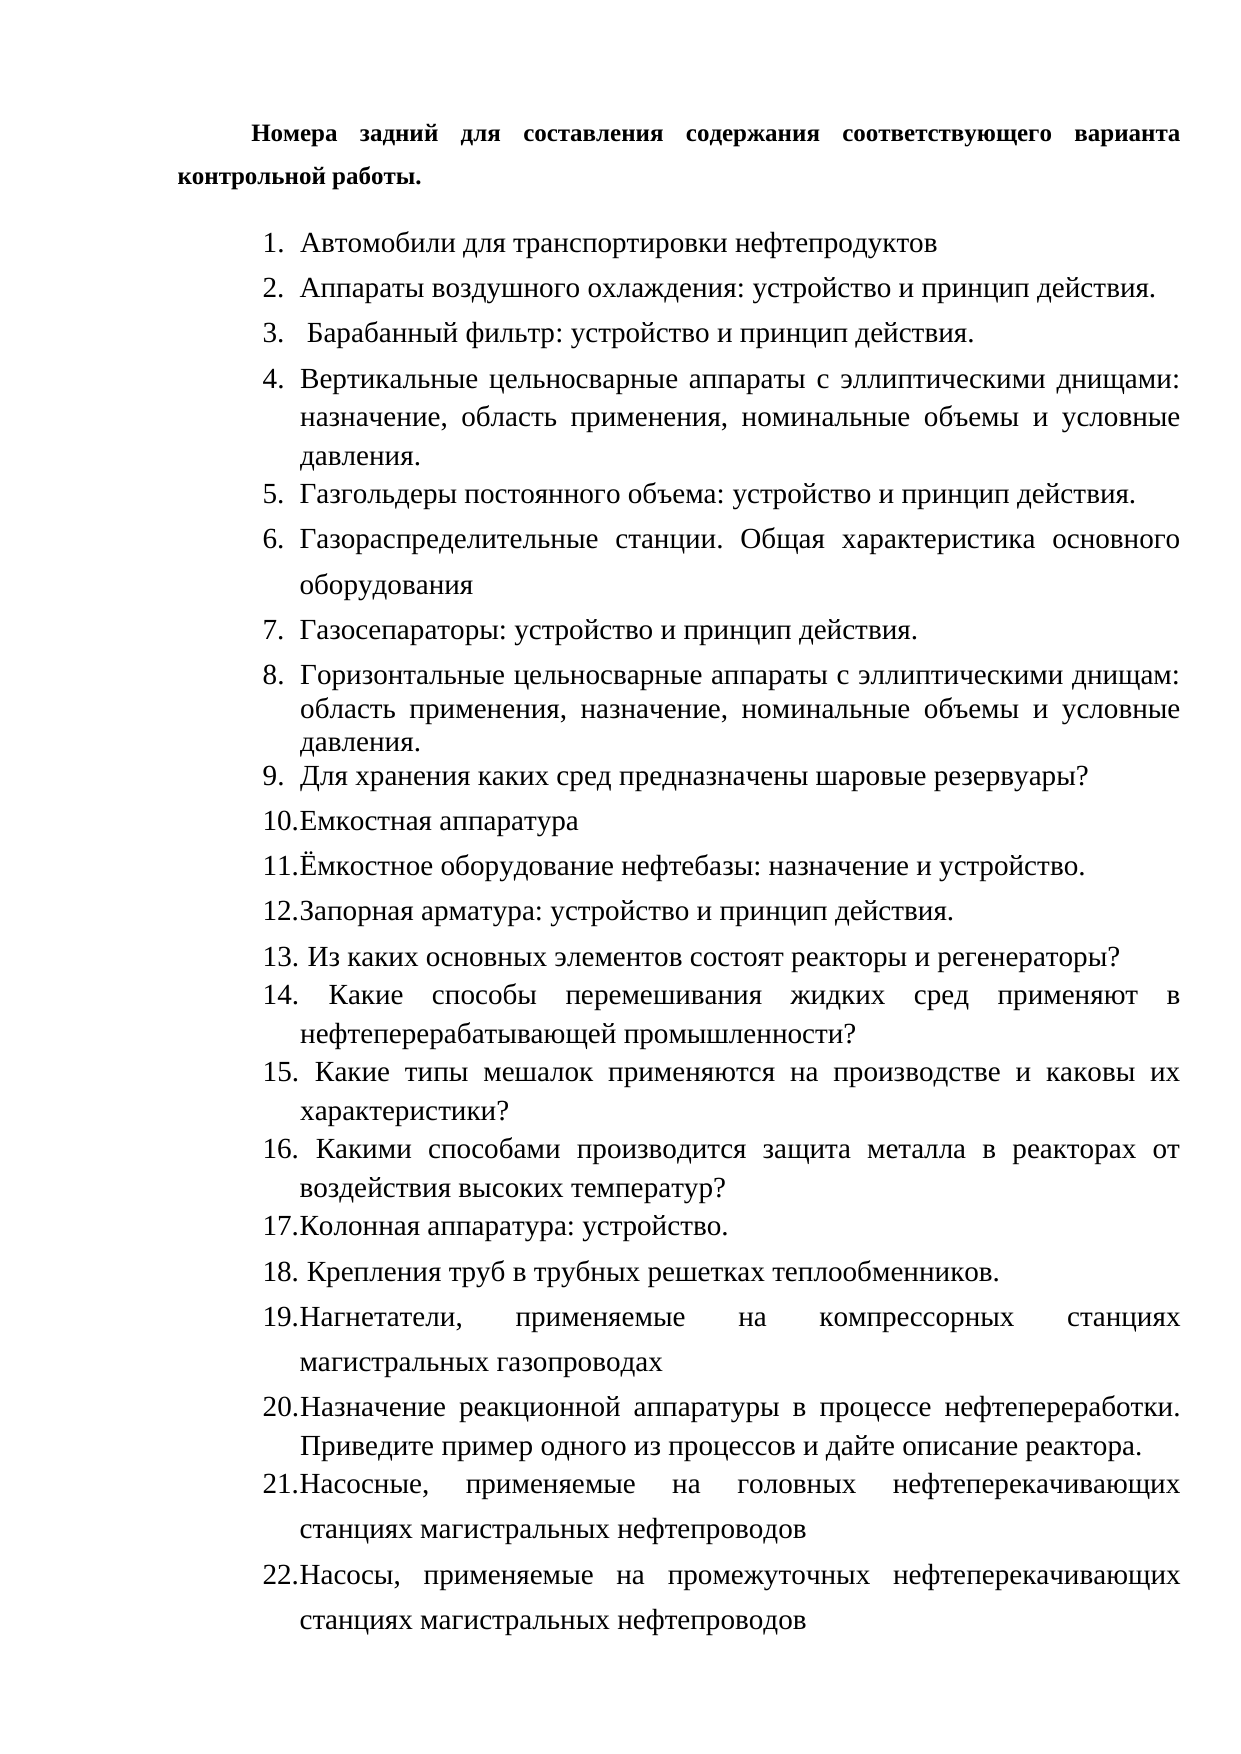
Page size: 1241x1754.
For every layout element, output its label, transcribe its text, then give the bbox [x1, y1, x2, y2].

list Из каких основных элементов состоят реакторы и регенераторы? [262, 939, 1181, 972]
list Назначение реакционной аппаратуры в процессе нефтепереработки. Приведите пример одного из процессов и дайте описание реактора. [262, 1389, 1181, 1461]
list Автомобили для транспортировки нефтепродуктов [262, 225, 1181, 259]
list Для хранения каких сред предназначены шаровые резервуары? [262, 758, 1181, 791]
list Насосные, применяемые на головных нефтеперекачивающих станциях магистральных нефтепроводов [262, 1466, 1181, 1545]
list Вертикальные цельносварные аппараты с эллиптическими днищами: назначение, область применения, номинальные объемы и условные давления. [262, 361, 1181, 471]
list Какие типы мешалок применяются на производстве и каковы их характеристики? [262, 1054, 1181, 1126]
list Ёмкостное оборудование нефтебазы: назначение и устройство. [262, 848, 1181, 882]
text Номера задний для составления содержания соответствующего варианта контрольной работы. [177, 118, 1181, 190]
list Колонная аппаратура: устройство. [262, 1208, 1181, 1242]
list Какие способы перемешивания жидких сред применяют в нефтеперерабатывающей промышленности? [262, 977, 1181, 1049]
list Емкостная аппаратура [262, 803, 1181, 837]
list Запорная арматура: устройство и принцип действия. [262, 893, 1181, 927]
list Газгольдеры постоянного объема: устройство и принцип действия. [262, 476, 1181, 510]
list Барабанный фильтр: устройство и принцип действия. [262, 316, 1181, 349]
list Газосепараторы: устройство и принцип действия. [262, 612, 1181, 646]
list Нагнетатели, применяемые на компрессорных станциях магистральных газопроводах [262, 1299, 1181, 1378]
list Насосы, применяемые на промежуточных нефтеперекачивающих станциях магистральных нефтепроводов [262, 1557, 1181, 1636]
list Какими способами производится защита металла в реакторах от воздействия высоких температур? [262, 1131, 1181, 1203]
list Горизонтальные цельносварные аппараты с эллиптическими днищам: область применения, назначение, номинальные объемы и условные давления. [262, 657, 1181, 758]
list Газораспределительные станции. Общая характеристика основного оборудования [262, 522, 1181, 600]
list Аппараты воздушного охлаждения: устройство и принцип действия. [262, 270, 1181, 304]
list Крепления труб в трубных решетках теплообменников. [262, 1254, 1181, 1287]
